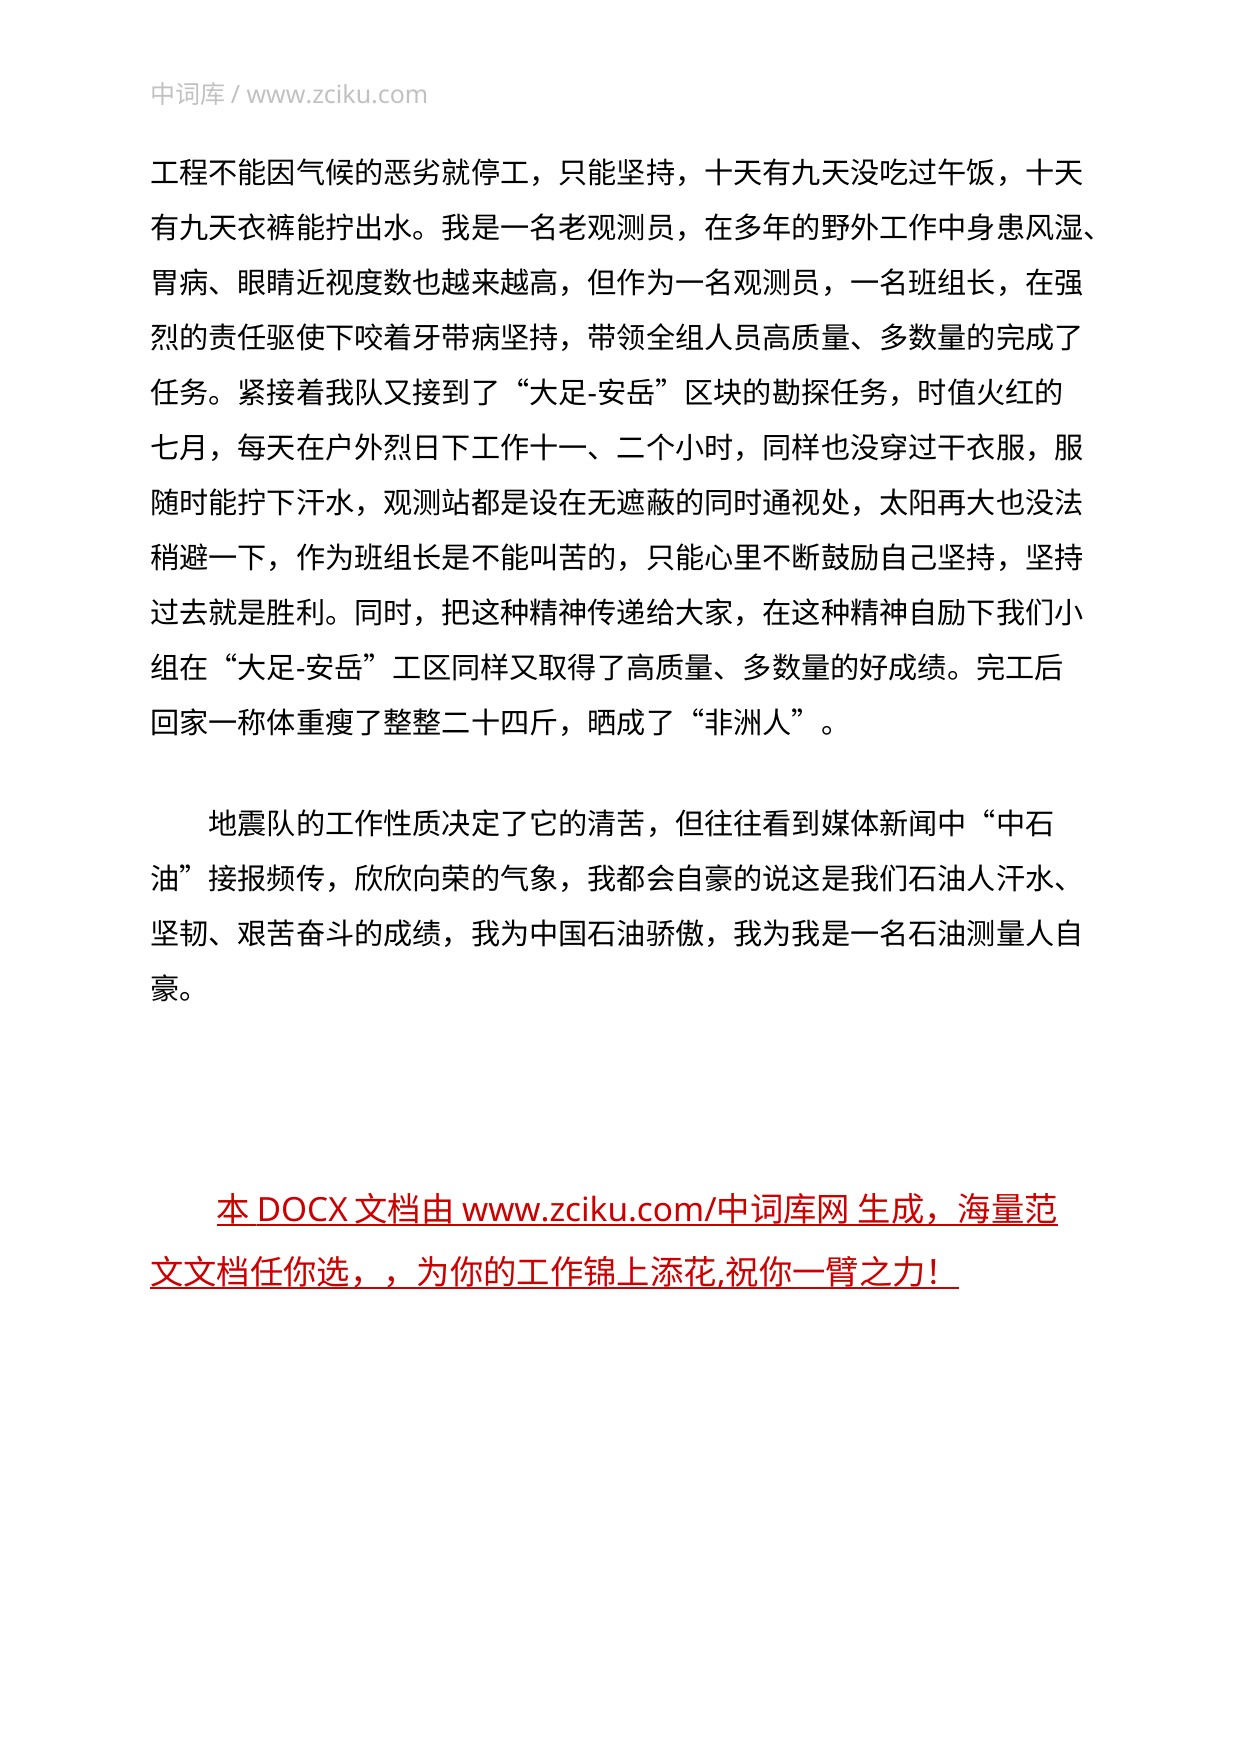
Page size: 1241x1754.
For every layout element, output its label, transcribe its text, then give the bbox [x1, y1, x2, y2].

text 地震队的工作性质决定了它的清苦，但往往看到媒体新闻中“中石油”接报频传，欣欣向荣的气象，我都会自豪的说这是我们石油人汗水、坚韧、艰苦奋斗的成绩，我为中国石油骄傲，我为我是一名石油测量人自豪。 [150, 801, 1090, 1008]
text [150, 150, 1090, 741]
text 本DOCX文档由 www.zciku.com/中词库网 生成，海量范文文档任你选，，为你的工作锦上添花,祝你一臂之力！ [150, 1183, 1090, 1294]
